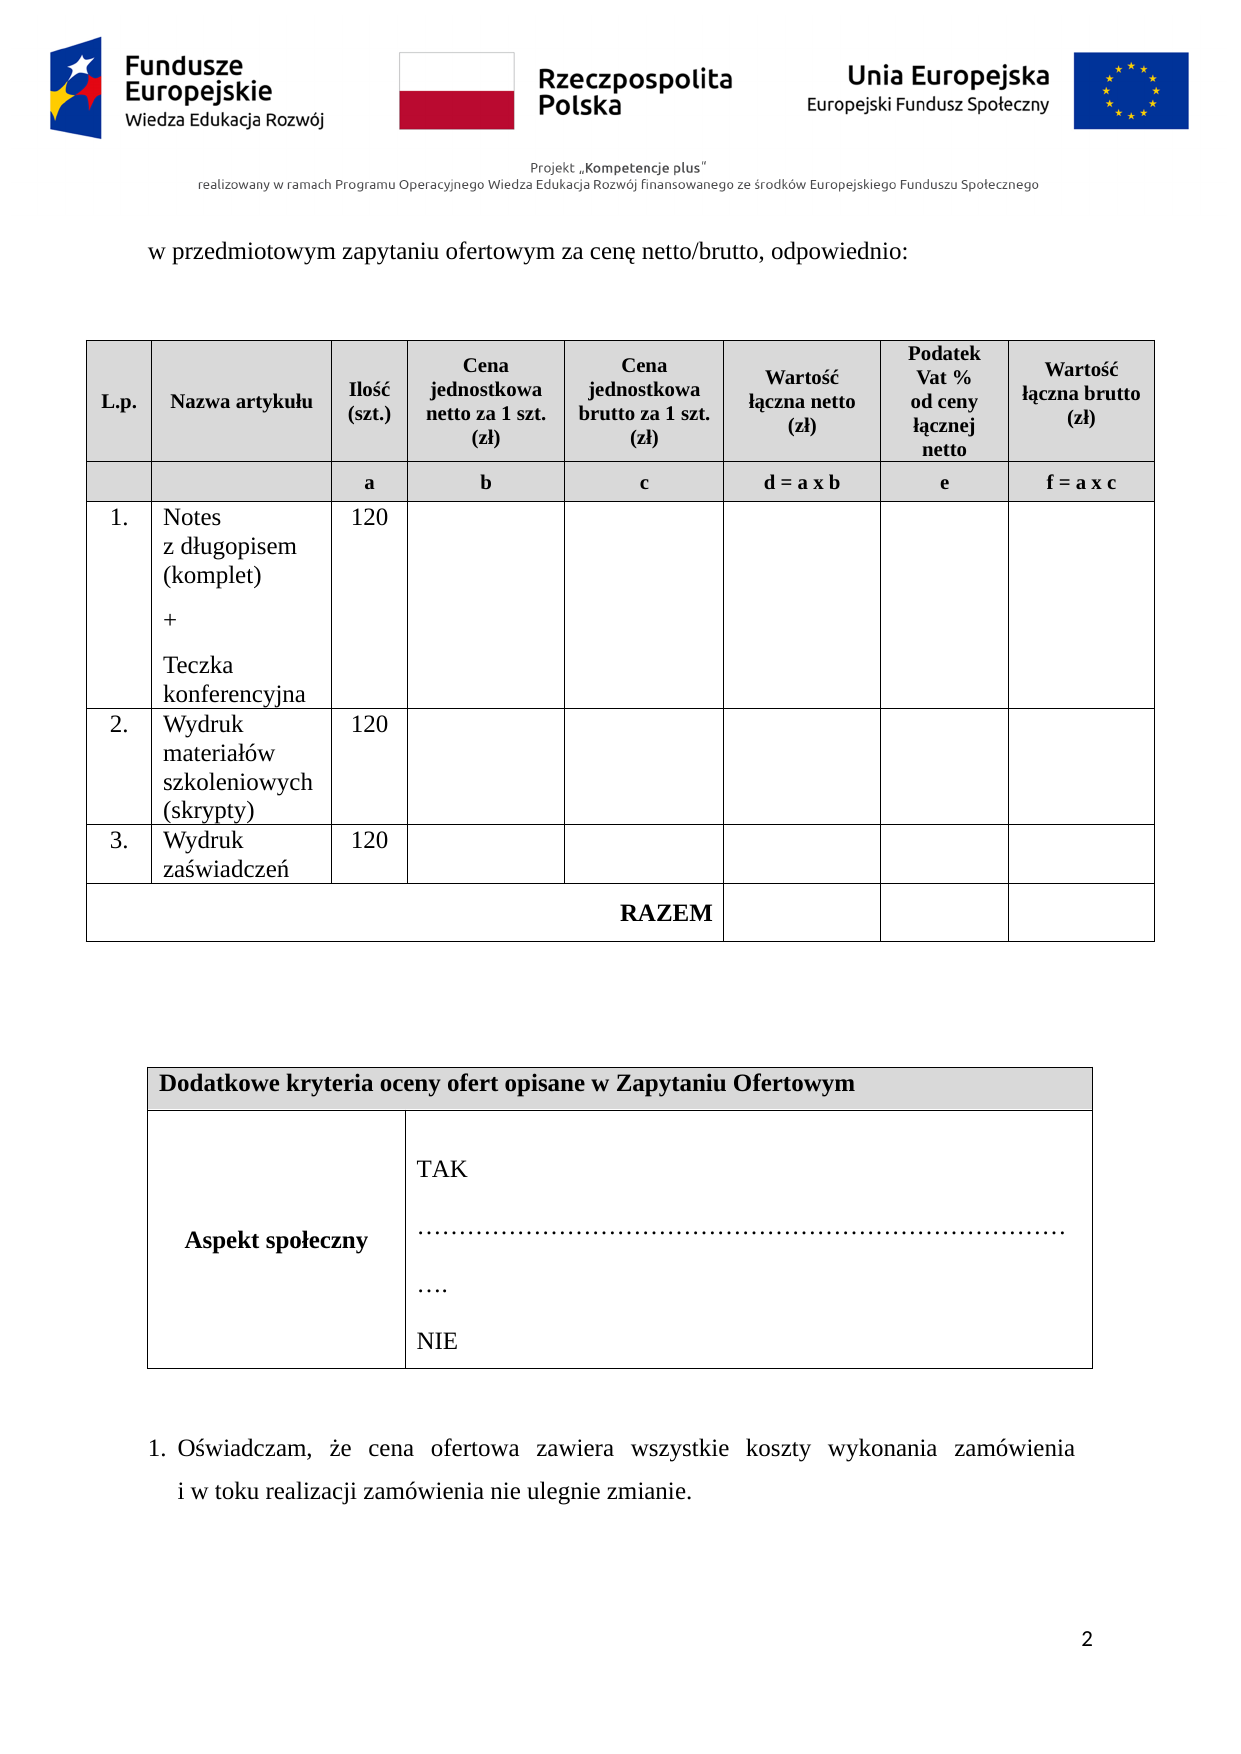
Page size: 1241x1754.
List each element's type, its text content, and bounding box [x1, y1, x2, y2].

table_cell [565, 502, 723, 708]
table_cell [881, 825, 1008, 883]
table_cell [724, 502, 880, 708]
table_cell c [565, 462, 723, 501]
table_header Wartość łączna brutto (zł) [1009, 341, 1154, 461]
table_cell Wydruk materiałów szkoleniowych (skrypty) [152, 709, 331, 824]
table_cell [408, 825, 564, 883]
table_cell [881, 884, 1008, 941]
table_cell [724, 709, 880, 824]
table_cell [565, 825, 723, 883]
table_header Cena jednostkowa brutto za 1 szt. (zł) [565, 341, 723, 461]
table_header Wartość łączna netto (zł) [724, 341, 880, 461]
list Oświadczam, że cena ofertowa zawiera wszystkie koszty wykonania zamówienia i w toku realizacji zamówienia nie ulegnie zmianie. [148, 1433, 1092, 1505]
table_cell a [332, 462, 407, 501]
table_cell d = a x b [724, 462, 880, 501]
table_header Ilość (szt.) [332, 341, 407, 461]
table_header Nazwa artykułu [152, 341, 331, 461]
table_cell 120 [332, 825, 407, 883]
table_cell Notes z długopisem (komplet) + Teczka konferencyjna [152, 502, 331, 708]
table_cell [724, 884, 880, 941]
table_cell b [408, 462, 564, 501]
table_cell [881, 709, 1008, 824]
table_cell [1009, 884, 1154, 941]
table_cell 120 [332, 502, 407, 708]
table_header L.p. [87, 341, 151, 461]
table_cell Wydruk zaświadczeń [152, 825, 331, 883]
table_cell [1009, 502, 1154, 708]
table_header Podatek Vat % od ceny łącznej netto [881, 341, 1008, 461]
table_cell e [881, 462, 1008, 501]
table_cell [1009, 709, 1154, 824]
table_cell [1009, 825, 1154, 883]
table_cell 3. [87, 825, 151, 883]
table_cell [408, 709, 564, 824]
table_header Dodatkowe kryteria oceny ofert opisane w Zapytaniu Ofertowym [148, 1068, 1092, 1109]
table_cell [881, 502, 1008, 708]
table_cell 1. [87, 502, 151, 708]
table_cell Aspekt społeczny [148, 1111, 405, 1368]
table_cell [565, 709, 723, 824]
table_cell TAK ………………………………………………………………………. NIE [406, 1111, 1092, 1368]
table_cell 2. [87, 709, 151, 824]
table_cell RAZEM [87, 884, 723, 941]
table_cell [87, 462, 151, 501]
picture [11, 15, 1228, 216]
table_header Cena jednostkowa netto za 1 szt. (zł) [408, 341, 564, 461]
table_cell 120 [332, 709, 407, 824]
table_cell [152, 462, 331, 501]
table_cell f = a x c [1009, 462, 1154, 501]
table_cell [408, 502, 564, 708]
table_cell [724, 825, 880, 883]
